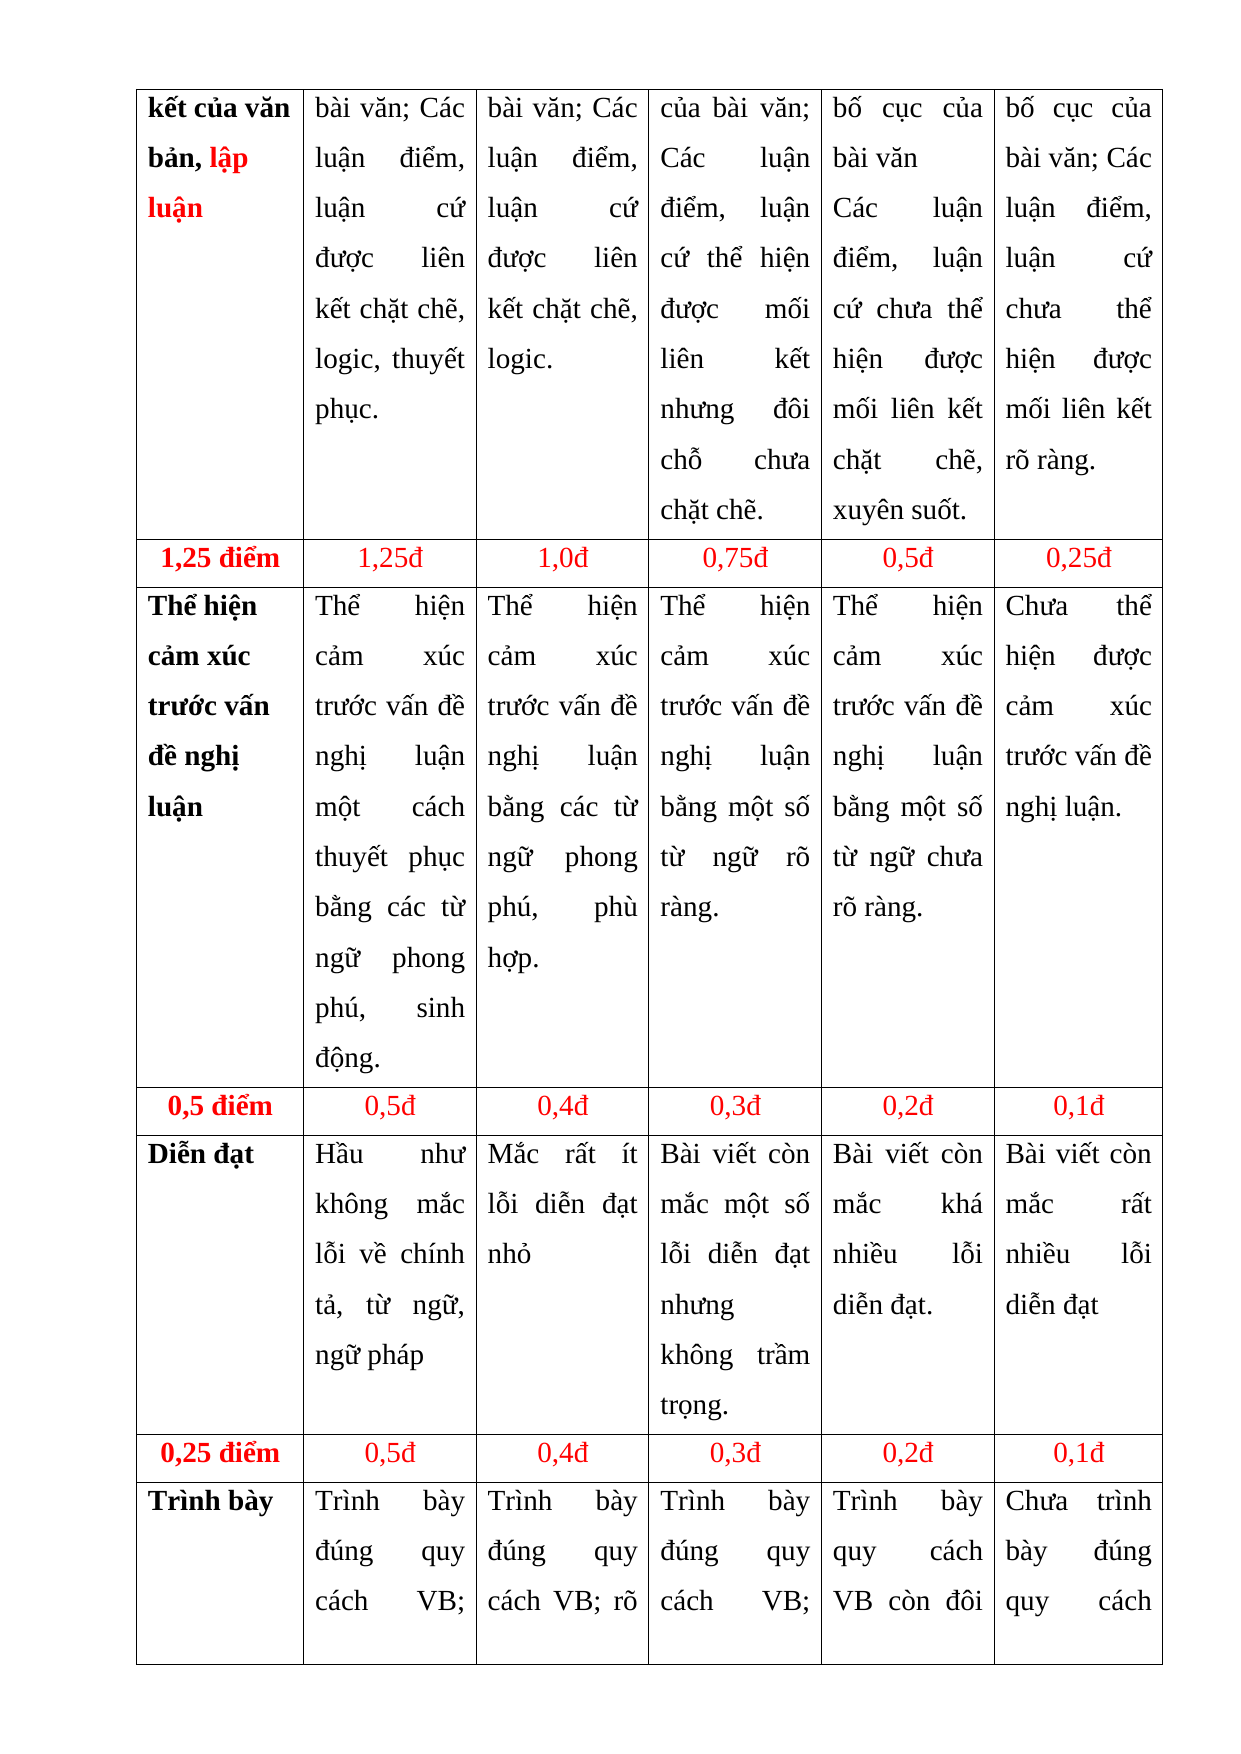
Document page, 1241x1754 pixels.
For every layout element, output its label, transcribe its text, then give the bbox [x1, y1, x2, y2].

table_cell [304, 90, 476, 539]
table_cell Hầu như không mắc lỗi về chính tả, từ ngữ, ngữ pháp [304, 1136, 476, 1434]
table_cell 0,1đ [995, 1088, 1162, 1135]
table_cell 1,25 điểm [137, 540, 303, 587]
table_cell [477, 1483, 648, 1664]
table_cell Trình bày [137, 1483, 303, 1664]
table_cell Bài viết còn mắc một số lỗi diễn đạt nhưng không trầm trọng. [649, 1136, 821, 1434]
table_cell 0,2đ [822, 1088, 994, 1135]
table_cell 0,5 điểm [137, 1088, 303, 1135]
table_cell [649, 90, 821, 539]
table_cell Bài viết còn mắc khá nhiều lỗi diễn đạt. [822, 1136, 994, 1434]
table_cell Thể hiện cảm xúc trước vấn đề nghị luận bằng một số từ ngữ chưa rõ ràng. [822, 588, 994, 1087]
table_cell Thể hiện cảm xúc trước vấn đề nghị luận một cách thuyết phục bằng các từ ngữ phong phú, sinh động. [304, 588, 476, 1087]
table_cell 1,25đ [304, 540, 476, 587]
table_cell Thể hiện cảm xúc trước vấn đề nghị luận bằng một số từ ngữ rõ ràng. [649, 588, 821, 1087]
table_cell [137, 90, 303, 539]
table_cell Mắc rất ít lỗi diễn đạt nhỏ [477, 1136, 648, 1434]
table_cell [822, 90, 994, 539]
table_cell 0,75đ [649, 540, 821, 587]
table_cell Chưa thể hiện được cảm xúc trước vấn đề nghị luận. [995, 588, 1162, 1087]
table_cell 0,4đ [477, 1088, 648, 1135]
table_cell 0,5đ [304, 1088, 476, 1135]
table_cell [995, 90, 1162, 539]
table_cell Bài viết còn mắc rất nhiều lỗi diễn đạt [995, 1136, 1162, 1434]
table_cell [822, 1483, 994, 1664]
table_cell 0,25 điểm [137, 1435, 303, 1482]
table_cell 1,0đ [477, 540, 648, 587]
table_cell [477, 90, 648, 539]
table_cell Diễn đạt [137, 1136, 303, 1434]
table_cell 0,3đ [649, 1435, 821, 1482]
table_cell Thể hiện cảm xúc trước vấn đề nghị luận bằng các từ ngữ phong phú, phù hợp. [477, 588, 648, 1087]
table_cell 0,3đ [649, 1088, 821, 1135]
table_cell 0,2đ [822, 1435, 994, 1482]
table_cell 0,1đ [995, 1435, 1162, 1482]
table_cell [995, 1483, 1162, 1664]
table_cell 0,4đ [477, 1435, 648, 1482]
table_cell 0,5đ [822, 540, 994, 587]
table_cell 0,25đ [995, 540, 1162, 587]
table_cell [649, 1483, 821, 1664]
table_cell 0,5đ [304, 1435, 476, 1482]
table_cell Thể hiện cảm xúc trước vấn đề nghị luận [137, 588, 303, 1087]
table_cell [304, 1483, 476, 1664]
